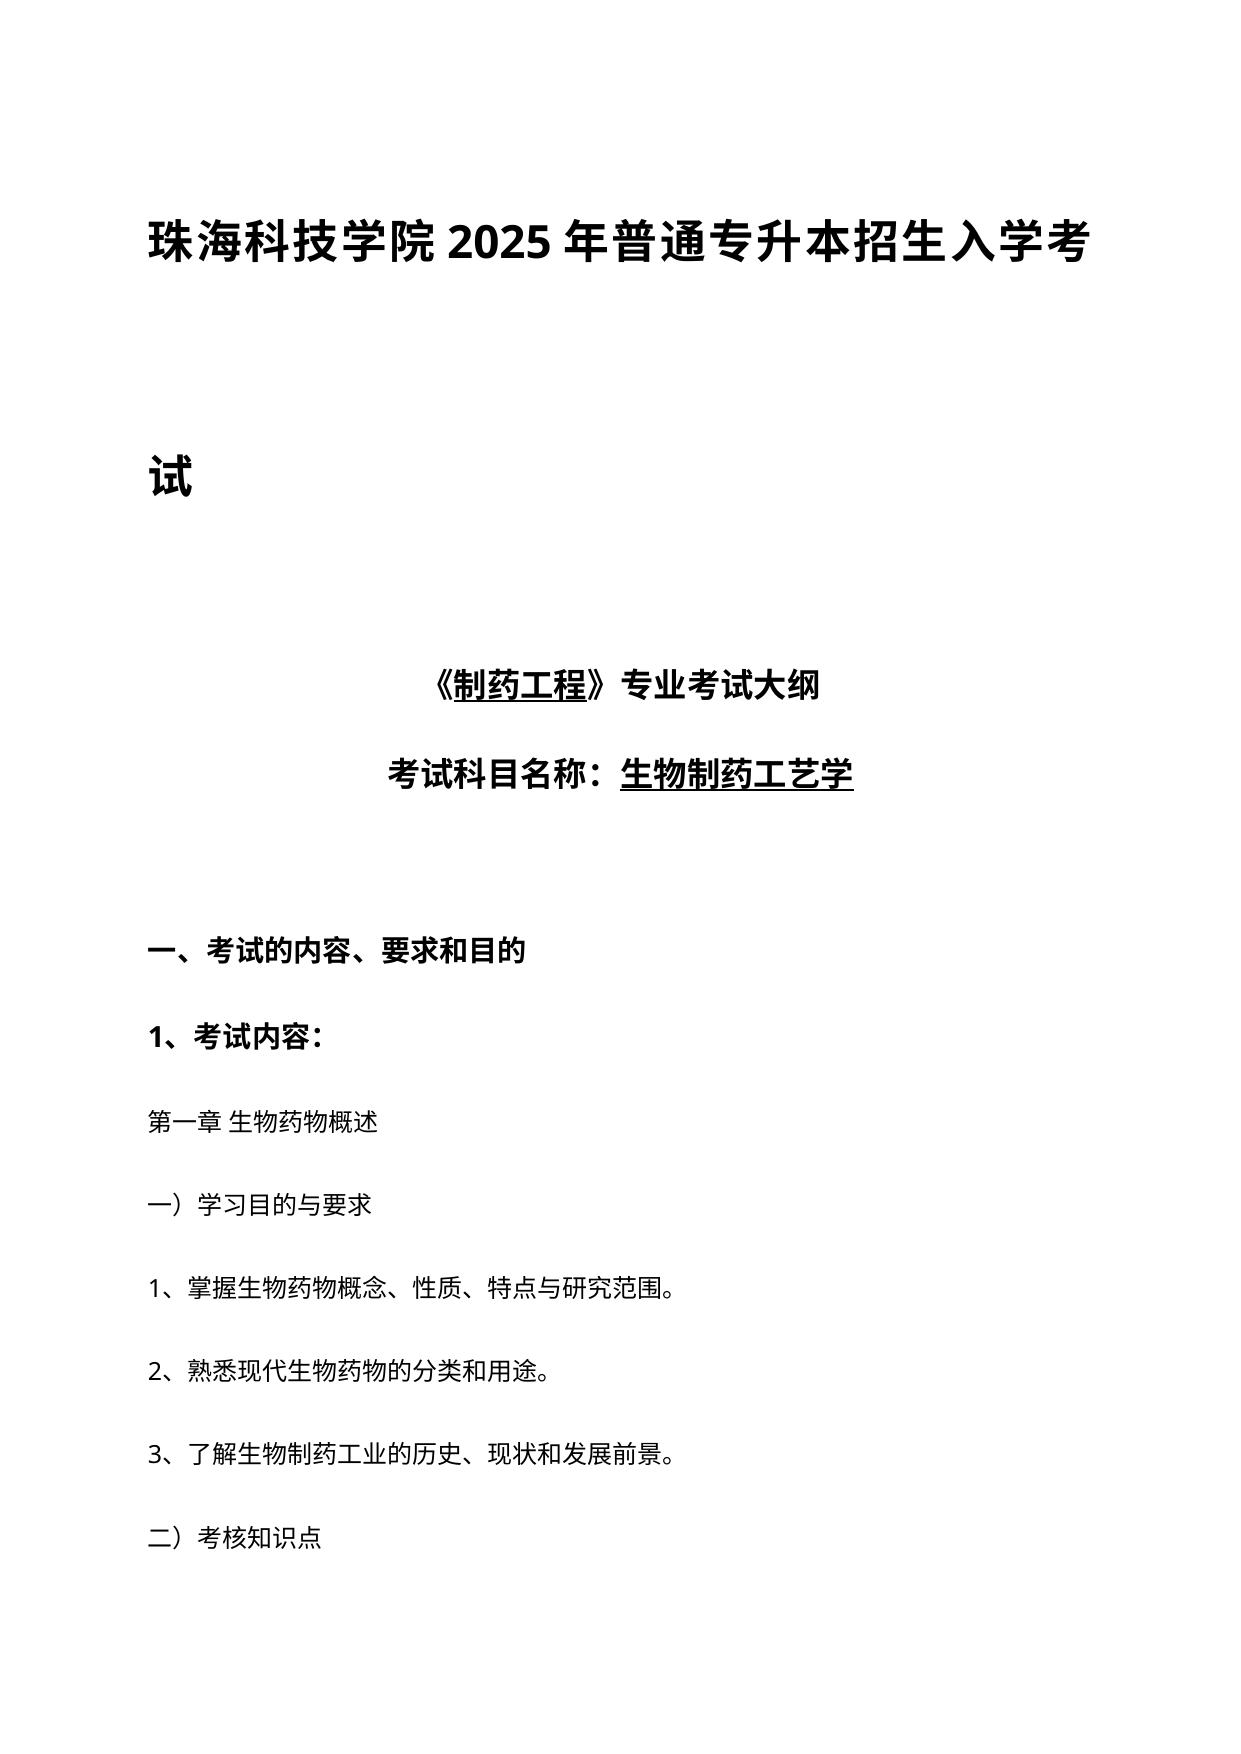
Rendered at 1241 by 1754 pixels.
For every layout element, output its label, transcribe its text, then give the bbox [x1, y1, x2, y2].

subtitle 珠海科技学院2025年普通专升本招生入学考试 [148, 190, 1093, 522]
text 考试科目名称：生物制药工艺学 [148, 739, 1093, 804]
text 一）学习目的与要求 [148, 1171, 1093, 1236]
text 2、熟悉现代生物药物的分类和用途。 [148, 1337, 1093, 1402]
text 二）考核知识点 [148, 1504, 1093, 1569]
text 《制药工程》专业考试大纲 [148, 650, 1093, 715]
text 1、掌握生物药物概念、性质、特点与研究范围。 [148, 1254, 1093, 1319]
text 3、了解生物制药工业的历史、现状和发展前景。 [148, 1421, 1093, 1486]
text 1、考试内容： [148, 1002, 1093, 1067]
text 第一章 生物药物概述 [148, 1088, 1093, 1153]
text 一、考试的内容、要求和目的 [148, 916, 1093, 981]
